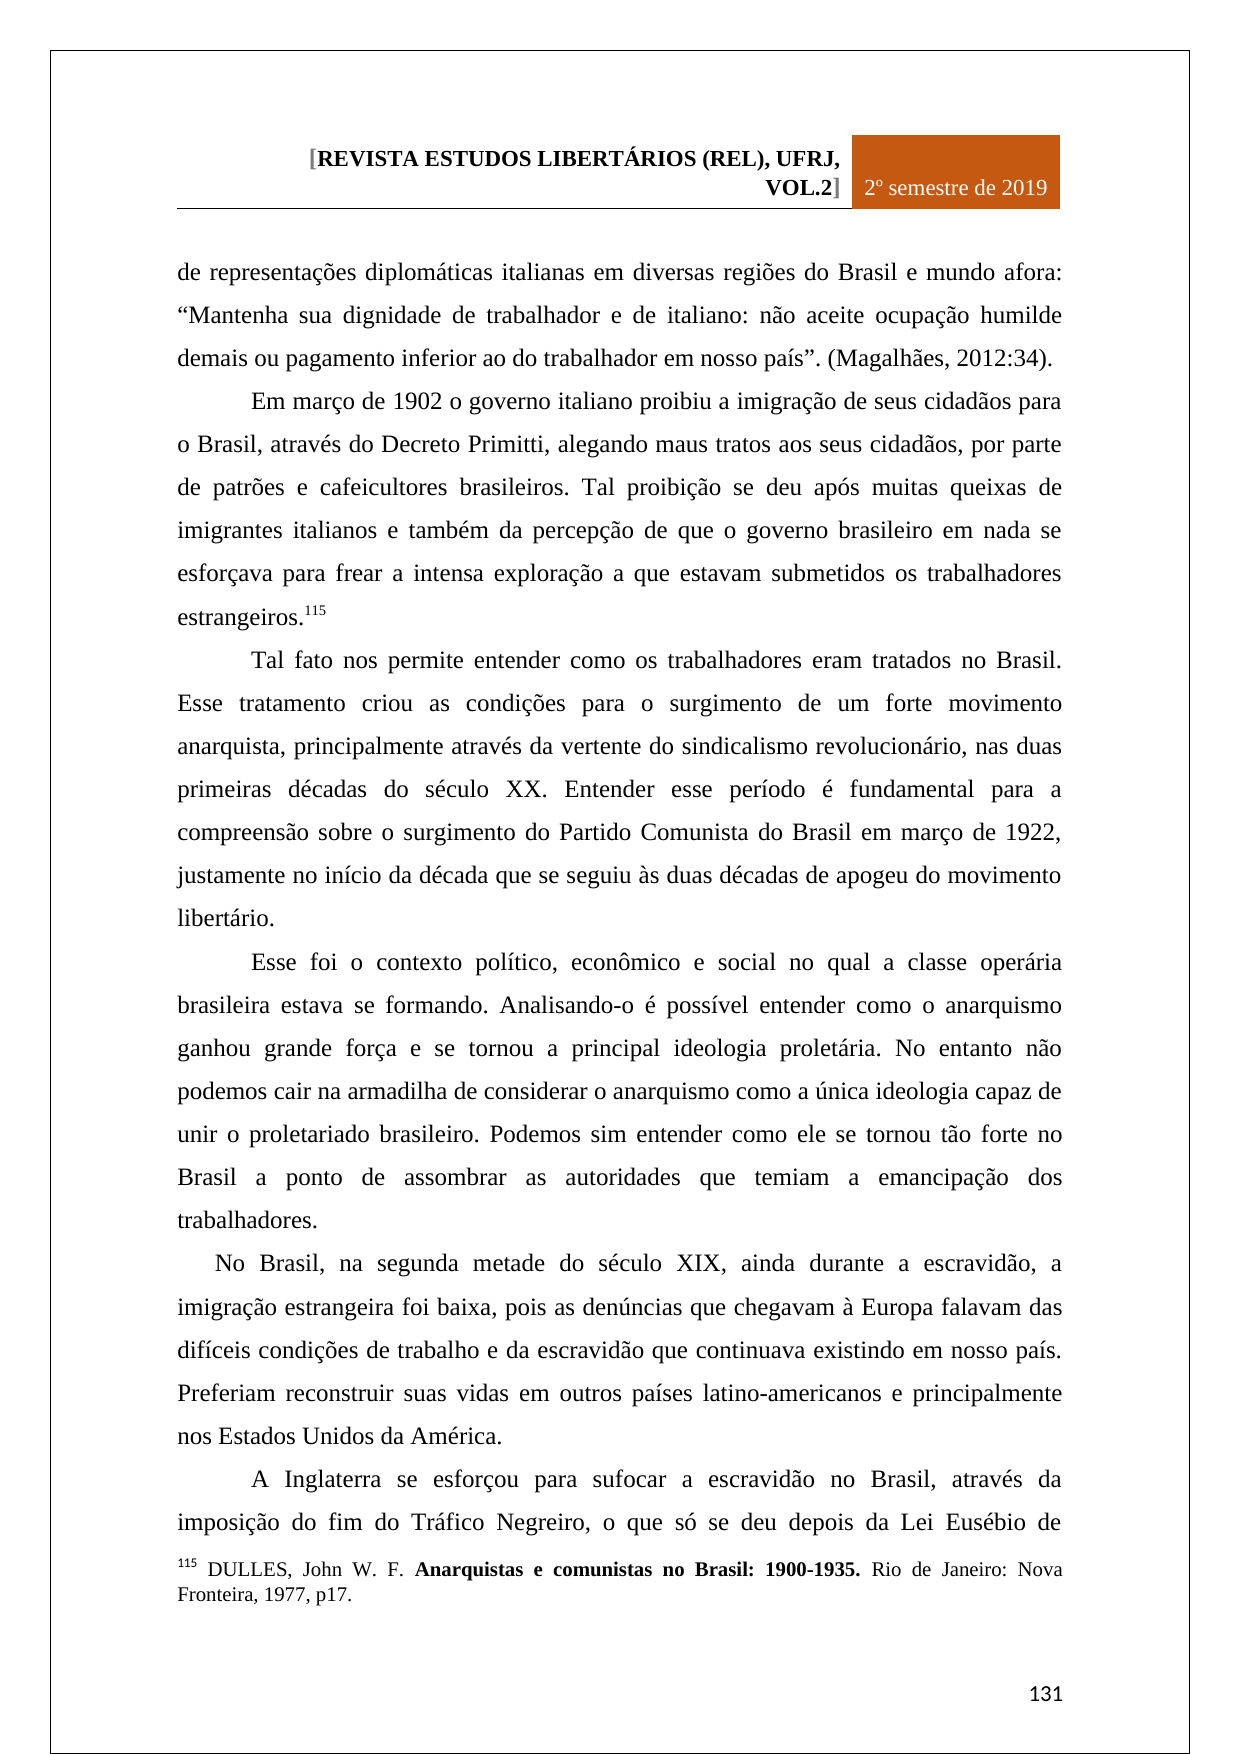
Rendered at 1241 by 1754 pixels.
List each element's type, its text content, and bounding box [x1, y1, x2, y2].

text Em março de 1902 o governo italiano proibiu a imigração de seus cidadãos para o Brasil, através do Decreto Primitti, alegando maus tratos aos seus cidadãos, por parte de patrões e cafeicultores brasileiros. Tal proibição se deu após muitas queixas de imigrantes italianos e também da percepção de que o governo brasileiro em nada se esforçava para frear a intensa exploração a que estavam submetidos os trabalhadores estrangeiros. [177, 386, 1063, 630]
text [177, 257, 1063, 372]
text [177, 1464, 1063, 1536]
text Esse foi o contexto político, econômico e social no qual a classe operária brasileira estava se formando. Analisando-o é possível entender como o anarquismo ganhou grande força e se tornou a principal ideologia proletária. No entanto não podemos cair na armadilha de considerar o anarquismo como a única ideologia capaz de unir o proletariado brasileiro. Podemos sim entender como ele se tornou tão forte no Brasil a ponto de assombrar as autoridades que temiam a emancipação dos trabalhadores. [177, 947, 1063, 1234]
text Tal fato nos permite entender como os trabalhadores eram tratados no Brasil. Esse tratamento criou as condições para o surgimento de um forte movimento anarquista, principalmente através da vertente do sindicalismo revolucionário, nas duas primeiras décadas do século XX. Entender esse período é fundamental para a compreensão sobre o surgimento do Partido Comunista do Brasil em março de 1922, justamente no início da década que se seguiu às duas décadas de apogeu do movimento libertário. [177, 645, 1063, 932]
text No Brasil, na segunda metade do século XIX, ainda durante a escravidão, a imigração estrangeira foi baixa, pois as denúncias que chegavam à Europa falavam das difíceis condições de trabalho e da escravidão que continuava existindo em nosso país. Preferiam reconstruir suas vidas em outros países latino-americanos e principalmente nos Estados Unidos da América. [177, 1248, 1063, 1450]
